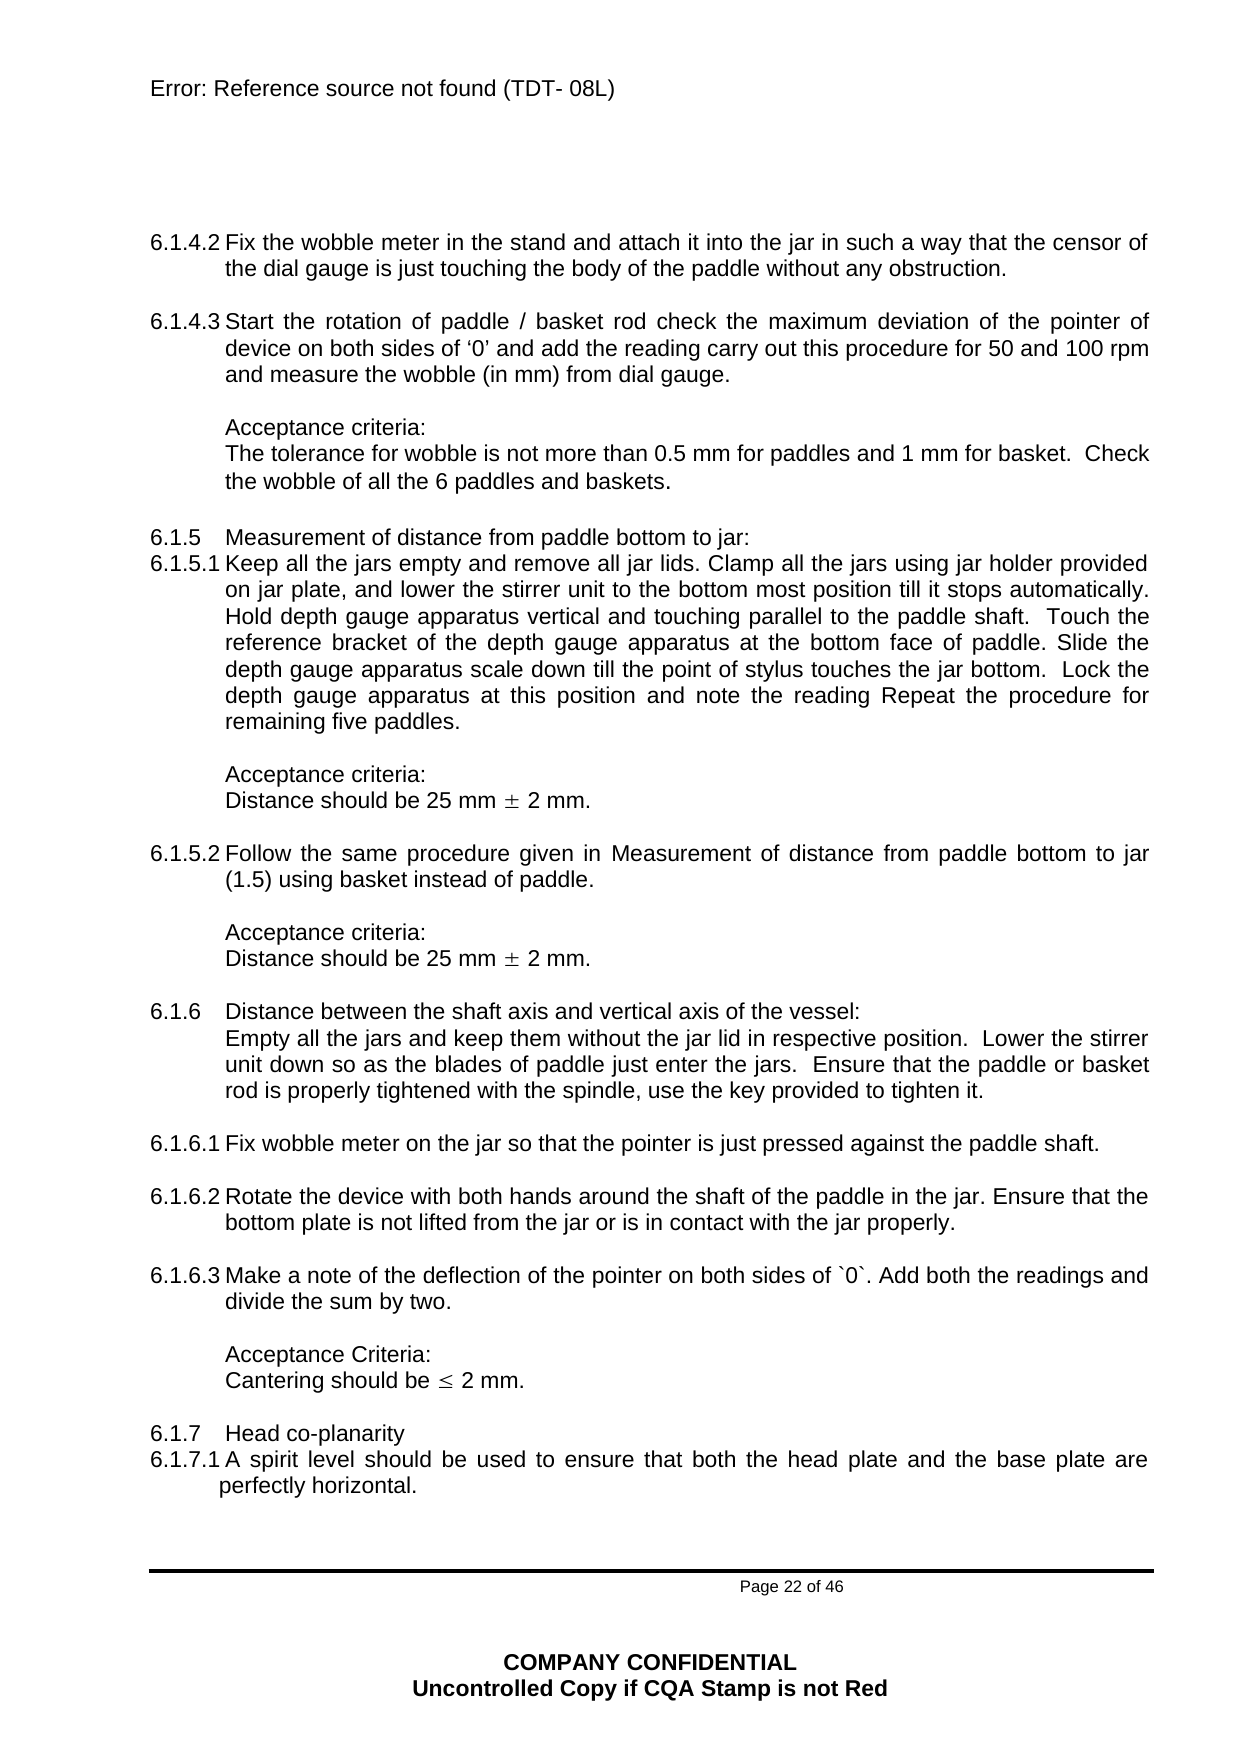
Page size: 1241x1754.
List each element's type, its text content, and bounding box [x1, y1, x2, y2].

text Empty all the jars and keep them without the jar lid in respective position. Lower the stirrer unit down so as the blades of paddle just enter the jars. Ensure that the paddle or basket rod is properly tightened with the spindle, use the key provided to tighten it. [225, 1024, 1150, 1103]
text Acceptance Criteria: [150, 1341, 1150, 1367]
text Cantering should be 2 mm. [150, 1367, 1150, 1393]
text 6.1.4.3 Start the rotation of paddle / basket rod check the maximum deviation of the pointer of device on both sides of ‘0’ and add the reading carry out this procedure for 50 and 100 rpm and measure the wobble (in mm) from dial gauge. [150, 308, 1150, 387]
text Acceptance criteria: [225, 761, 1150, 787]
text 6.1.6.3 Make a note of the deflection of the pointer on both sides of `0`. Add both the readings and divide the sum by two. [150, 1262, 1150, 1314]
text Distance should be 25 mm 2 mm. [225, 787, 1150, 814]
text 6.1.5.1 Keep all the jars empty and remove all jar lids. Clamp all the jars using jar holder provided on jar plate, and lower the stirrer unit to the bottom most position till it stops automatically. Hold depth gauge apparatus vertical and touching parallel to the paddle shaft. Touch the reference bracket of the depth gauge apparatus at the bottom face of paddle. Slide the depth gauge apparatus scale down till the point of stylus touches the jar bottom. Lock the depth gauge apparatus at this position and note the reading Repeat the procedure for remaining five paddles. [150, 550, 1150, 734]
text The tolerance for wobble is not more than 0.5 mm for paddles and 1 mm for basket. Check the wobble of all the 6 paddles and baskets. [225, 440, 1150, 495]
text 6.1.6.1 Fix wobble meter on the jar so that the pointer is just pressed against the paddle shaft. [150, 1130, 1150, 1156]
text 6.1.4.2 Fix the wobble meter in the stand and attach it into the jar in such a way that the censor of the dial gauge is just touching the body of the paddle without any obstruction. [150, 229, 1150, 282]
text 6.1.5 Measurement of distance from paddle bottom to jar: [150, 524, 1150, 550]
text 6.1.6.2 Rotate the device with both hands around the shaft of the paddle in the jar. Ensure that the bottom plate is not lifted from the jar or is in contact with the jar properly. [150, 1183, 1150, 1235]
text 6.1.7.1 A spirit level should be used to ensure that both the head plate and the base plate are perfectly horizontal. [150, 1446, 1150, 1499]
text 6.1.7 Head co-planarity [150, 1420, 1150, 1446]
text Distance should be 25 mm 2 mm. [150, 945, 1150, 972]
text Acceptance criteria: [150, 919, 1150, 945]
text Acceptance criteria: [150, 413, 1150, 440]
text 6.1.5.2 Follow the same procedure given in Measurement of distance from paddle bottom to jar (1.5) using basket instead of paddle. [150, 840, 1150, 893]
text 6.1.6 Distance between the shaft axis and vertical axis of the vessel: [150, 998, 1150, 1024]
